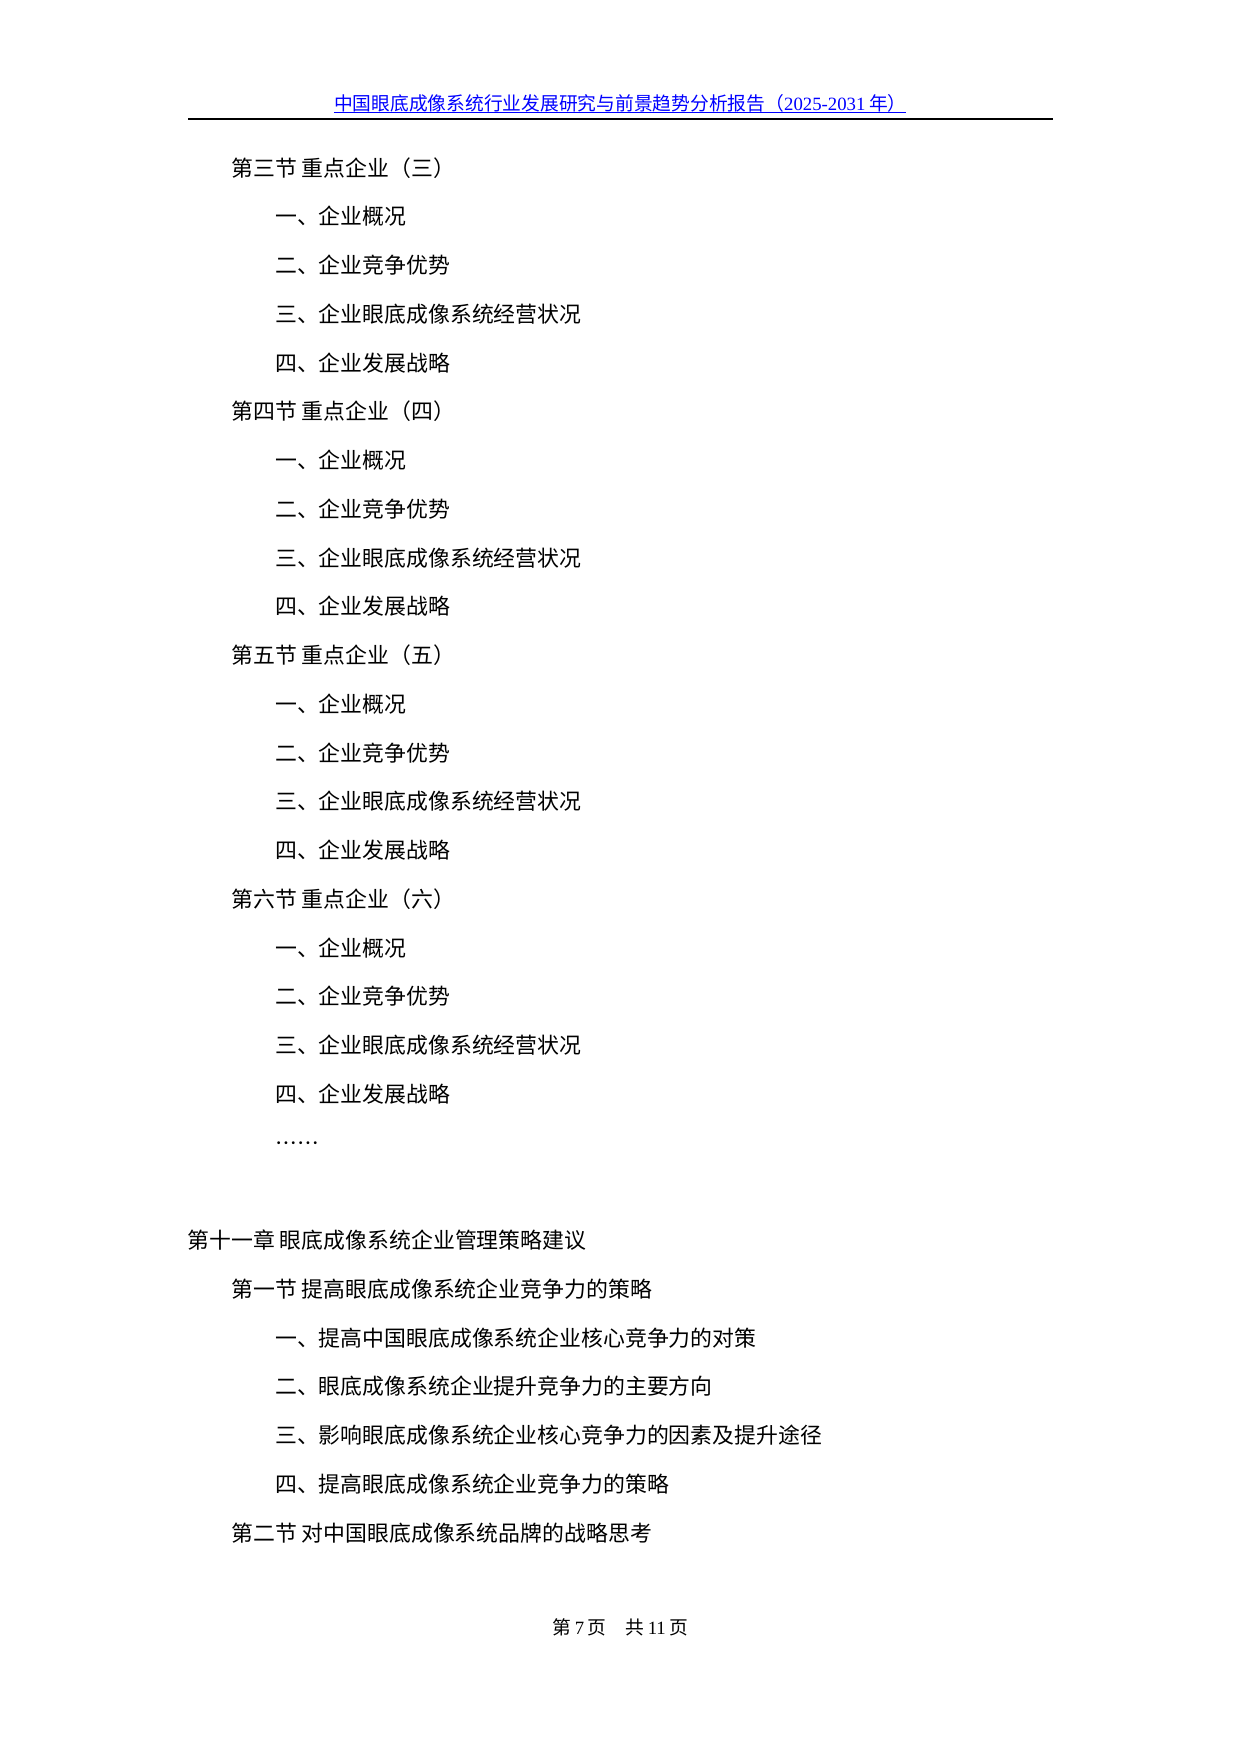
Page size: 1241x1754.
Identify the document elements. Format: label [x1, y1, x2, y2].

text [187, 150, 1053, 1548]
